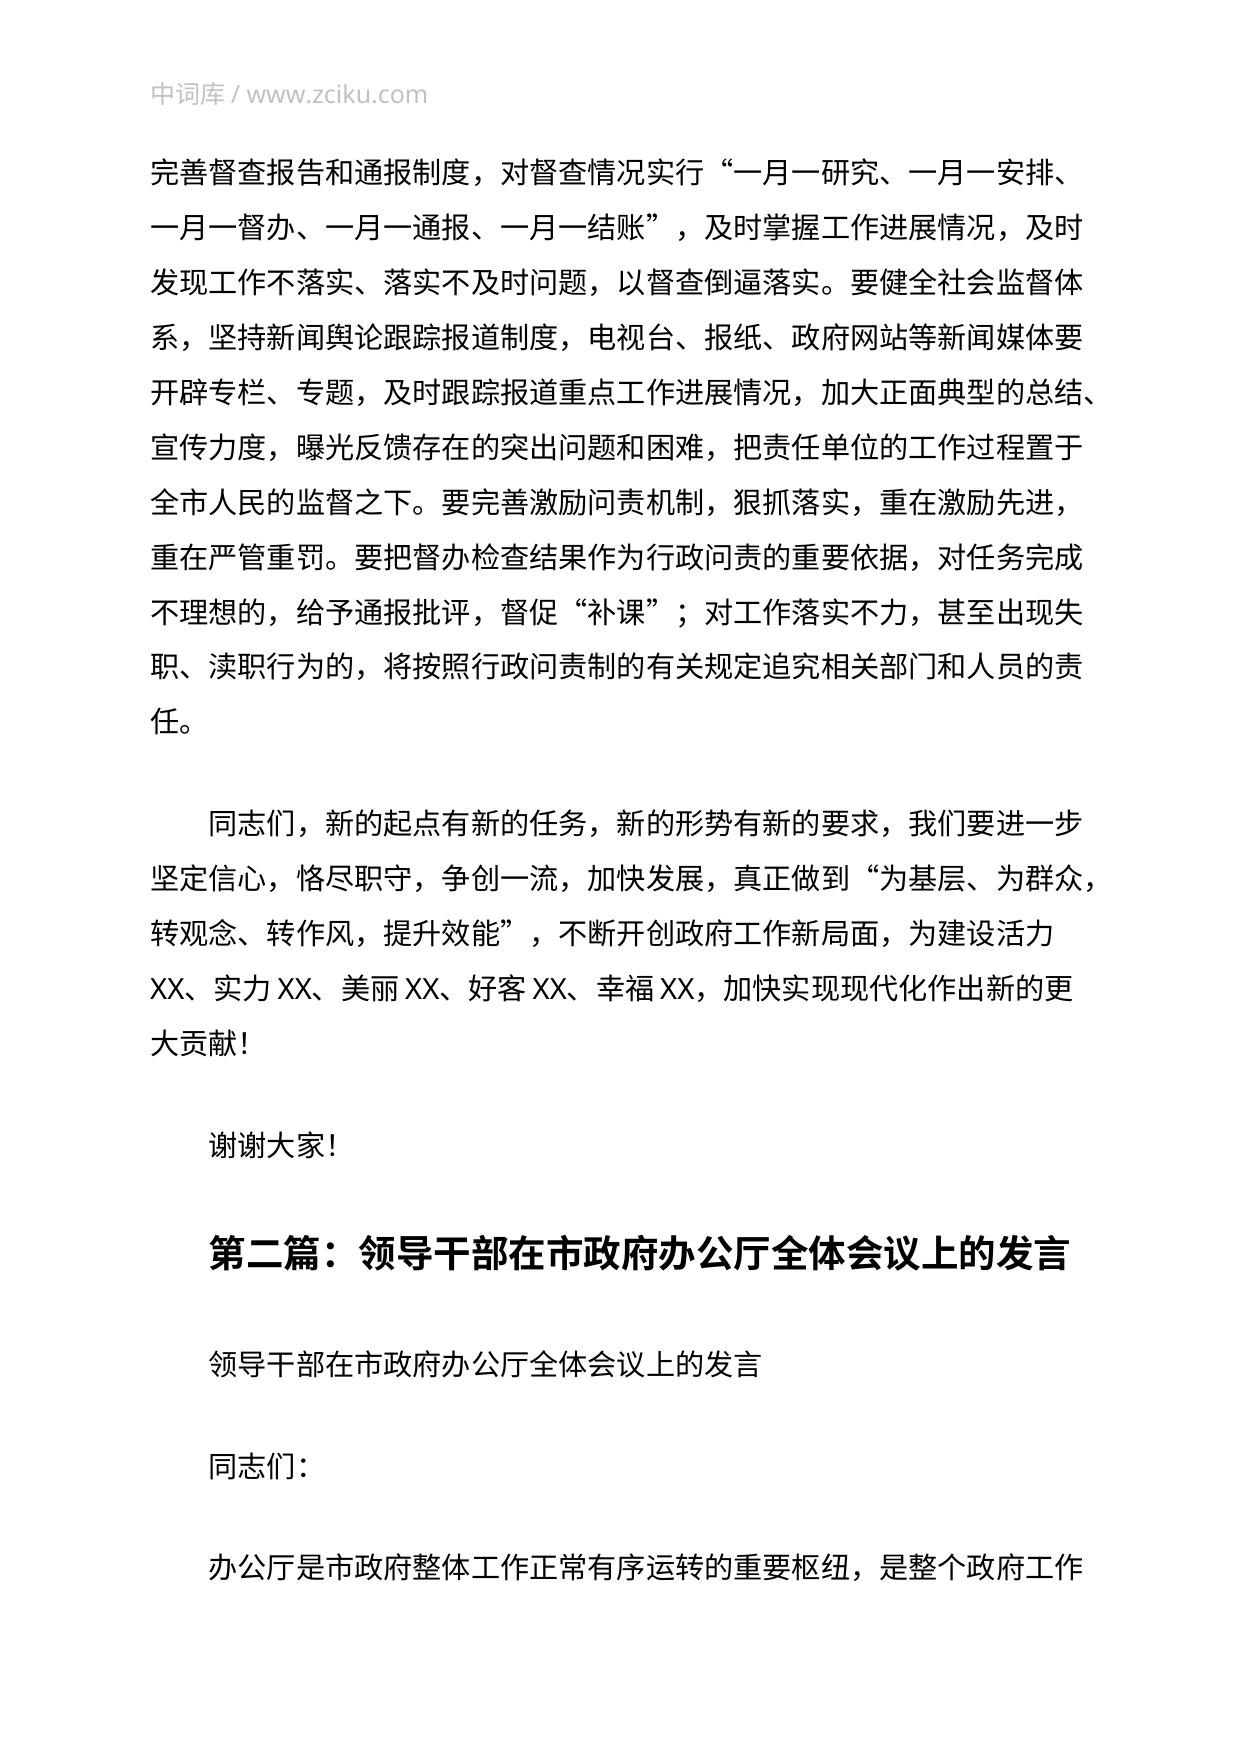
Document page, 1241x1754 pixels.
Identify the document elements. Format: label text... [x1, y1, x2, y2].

text 领导干部在市政府办公厅全体会议上的发言 [150, 1341, 1090, 1384]
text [150, 1545, 1090, 1587]
text 同志们： [150, 1443, 1090, 1485]
text 第二篇：领导干部在市政府办公厅全体会议上的发言 [150, 1224, 1090, 1278]
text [150, 150, 1090, 741]
text 同志们，新的起点有新的任务，新的形势有新的要求，我们要进一步坚定信心，恪尽职守，争创一流，加快发展，真正做到“为基层、为群众，转观念、转作风，提升效能”，不断开创政府工作新局面，为建设活力XX、实力XX、美丽XX、好客XX、幸福XX，加快实现现代化作出新的更大贡献！ [150, 801, 1090, 1063]
text 谢谢大家！ [150, 1122, 1090, 1164]
